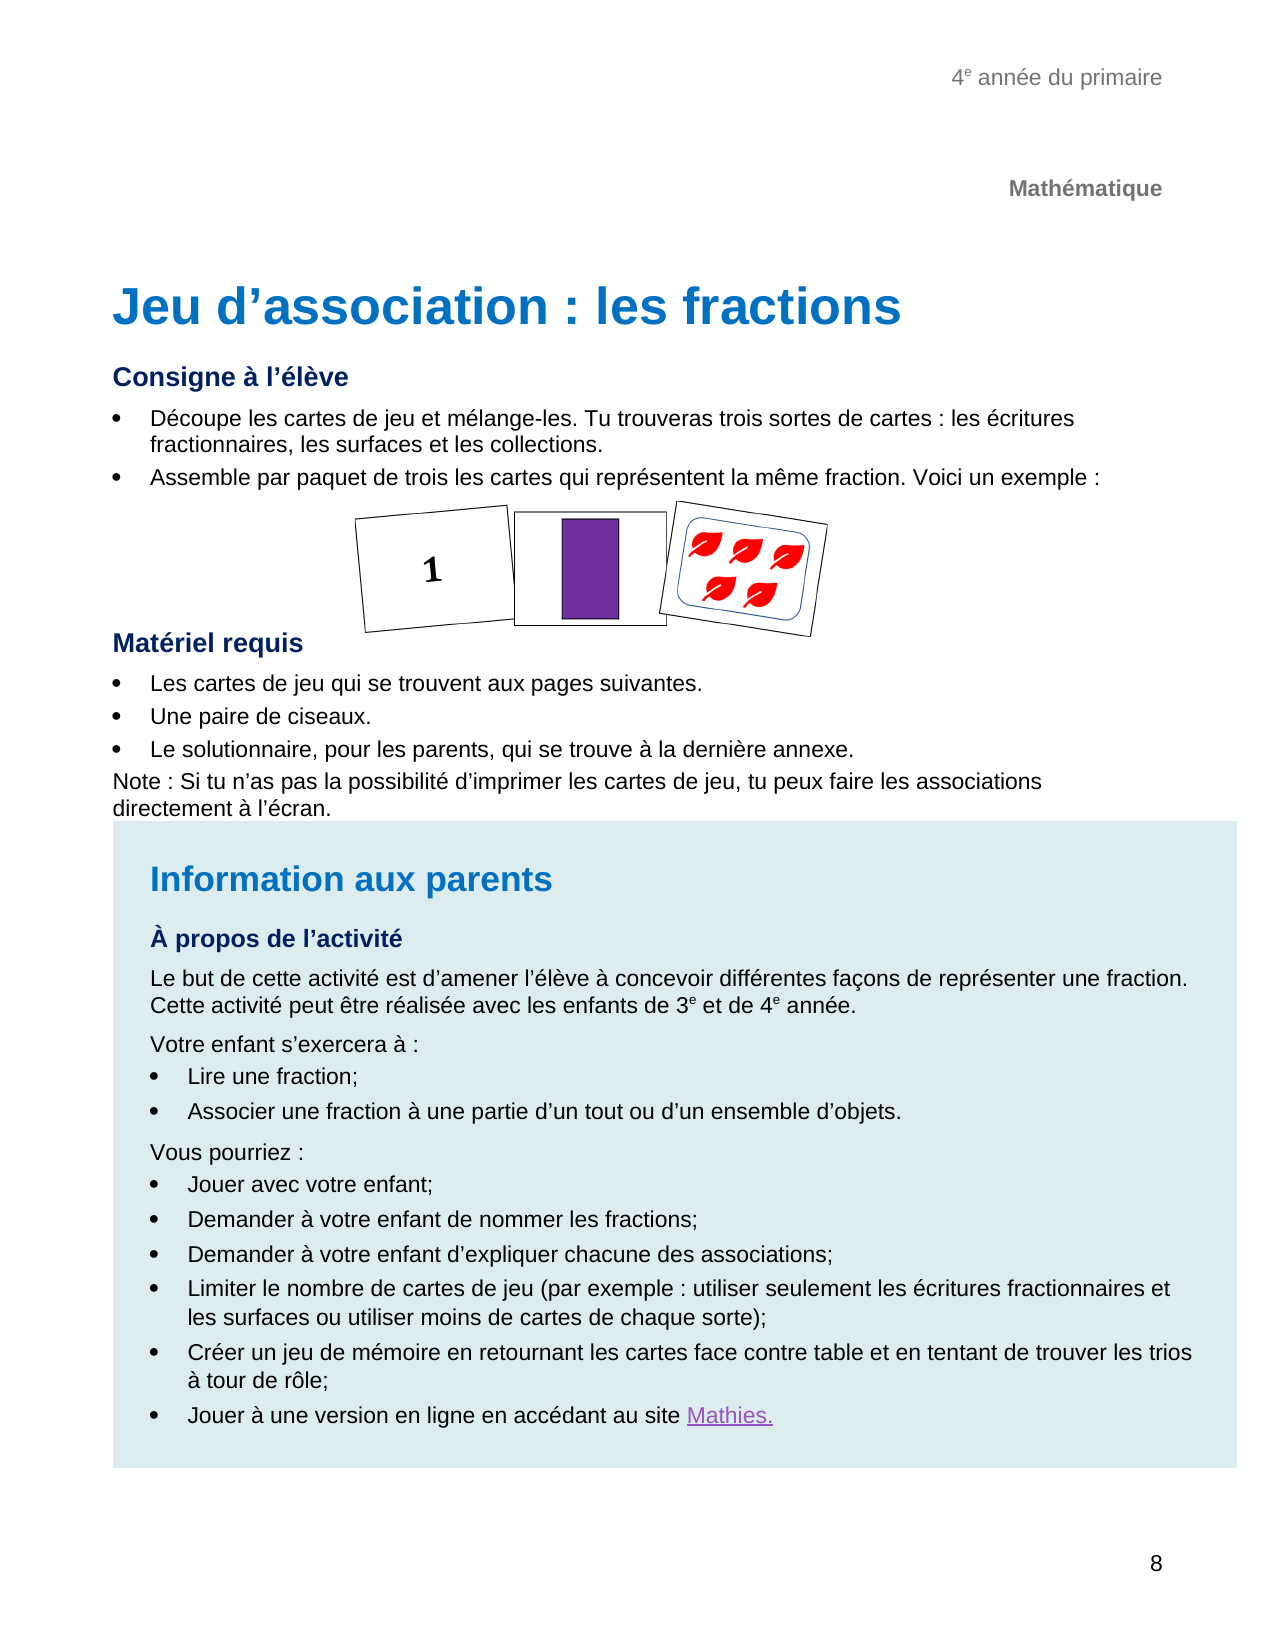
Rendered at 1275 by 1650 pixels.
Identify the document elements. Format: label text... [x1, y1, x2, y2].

picture [354, 501, 828, 627]
text Mathématique [112, 174, 1162, 201]
table_header Information aux parents À propos de l’activité Le but de cette activité est d’amener l’élève à concevoir différentes façons de représenter une fraction. Cette activité peut être réalisée avec les enfants de 3e et de 4e année. Votre enfant s’exercera à : Lire une fraction; Associer une fraction à une partie d’un tout ou d’un ensemble d’objets. Vous pourriez : Jouer avec votre enfant; Demander à votre enfant de nommer les fractions; Demander à votre enfant d’expliquer chacune des associations; Limiter le nombre de cartes de jeu (par exemple : utiliser seulement les écritures fractionnaires et les surfaces ou utiliser moins de cartes de chaque sorte); Créer un jeu de mémoire en retournant les cartes face contre table et en tentant de trouver les trios à tour de rôle; Jouer à une version en ligne en accédant au site Mathies. [113, 821, 1237, 1468]
text Matériel requis [112, 627, 1083, 658]
text Le solutionnaire, pour les parents, qui se trouve à la dernière annexe. [112, 736, 1162, 762]
text Une paire de ciseaux. [112, 703, 1162, 729]
text Note : Si tu n’as pas la possibilité d’imprimer les cartes de jeu, tu peux faire les associations directement à l’écran. [112, 768, 1162, 821]
text Découpe les cartes de jeu et mélange-les. Tu trouveras trois sortes de cartes : les écritures fractionnaires, les surfaces et les collections. [112, 404, 1162, 457]
text Consigne à l’élève [112, 361, 1162, 392]
text Assemble par paquet de trois les cartes qui représentent la même fraction. Voici un exemple : [112, 463, 1162, 490]
text Jeu d’association : les fractions [112, 276, 1162, 336]
text Les cartes de jeu qui se trouvent aux pages suivantes. [112, 670, 1162, 697]
